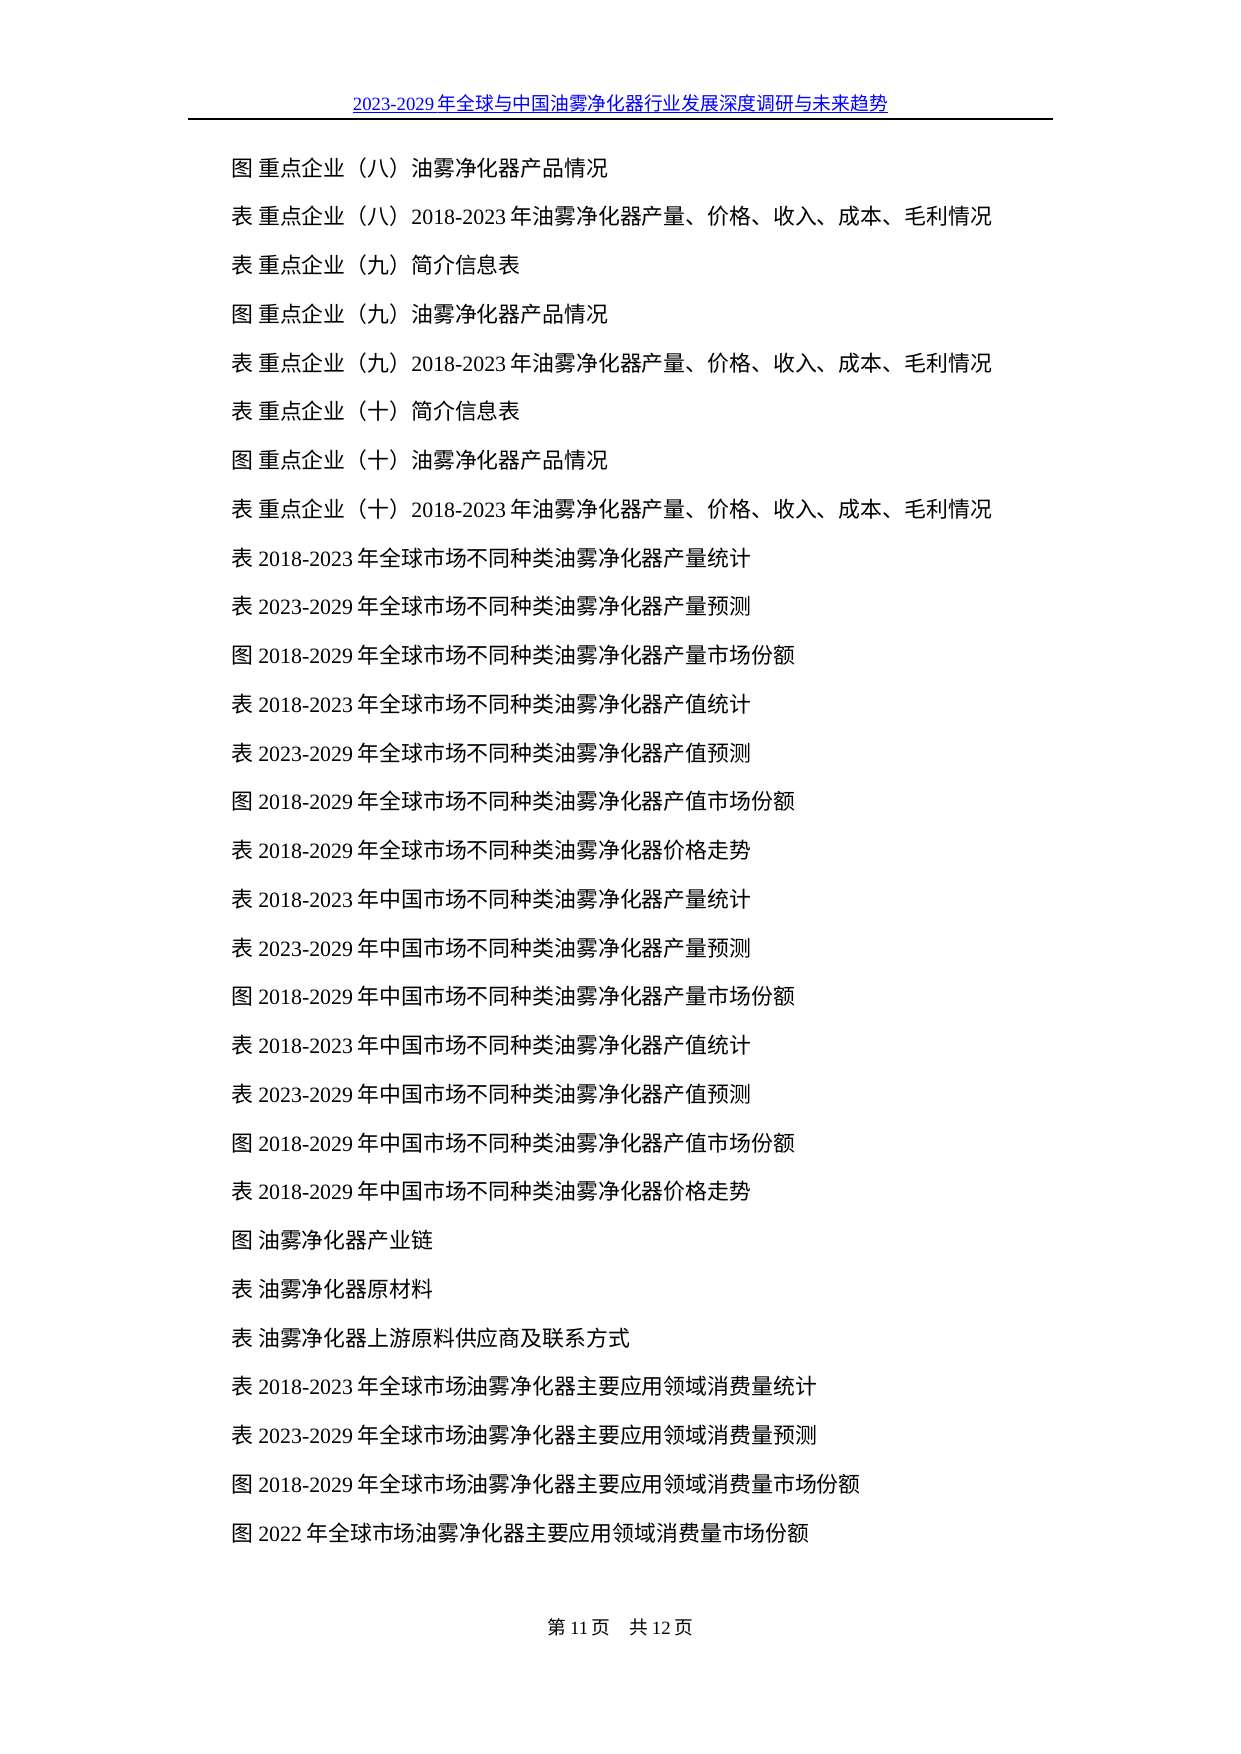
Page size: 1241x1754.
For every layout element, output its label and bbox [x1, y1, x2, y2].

text [187, 150, 1053, 1548]
